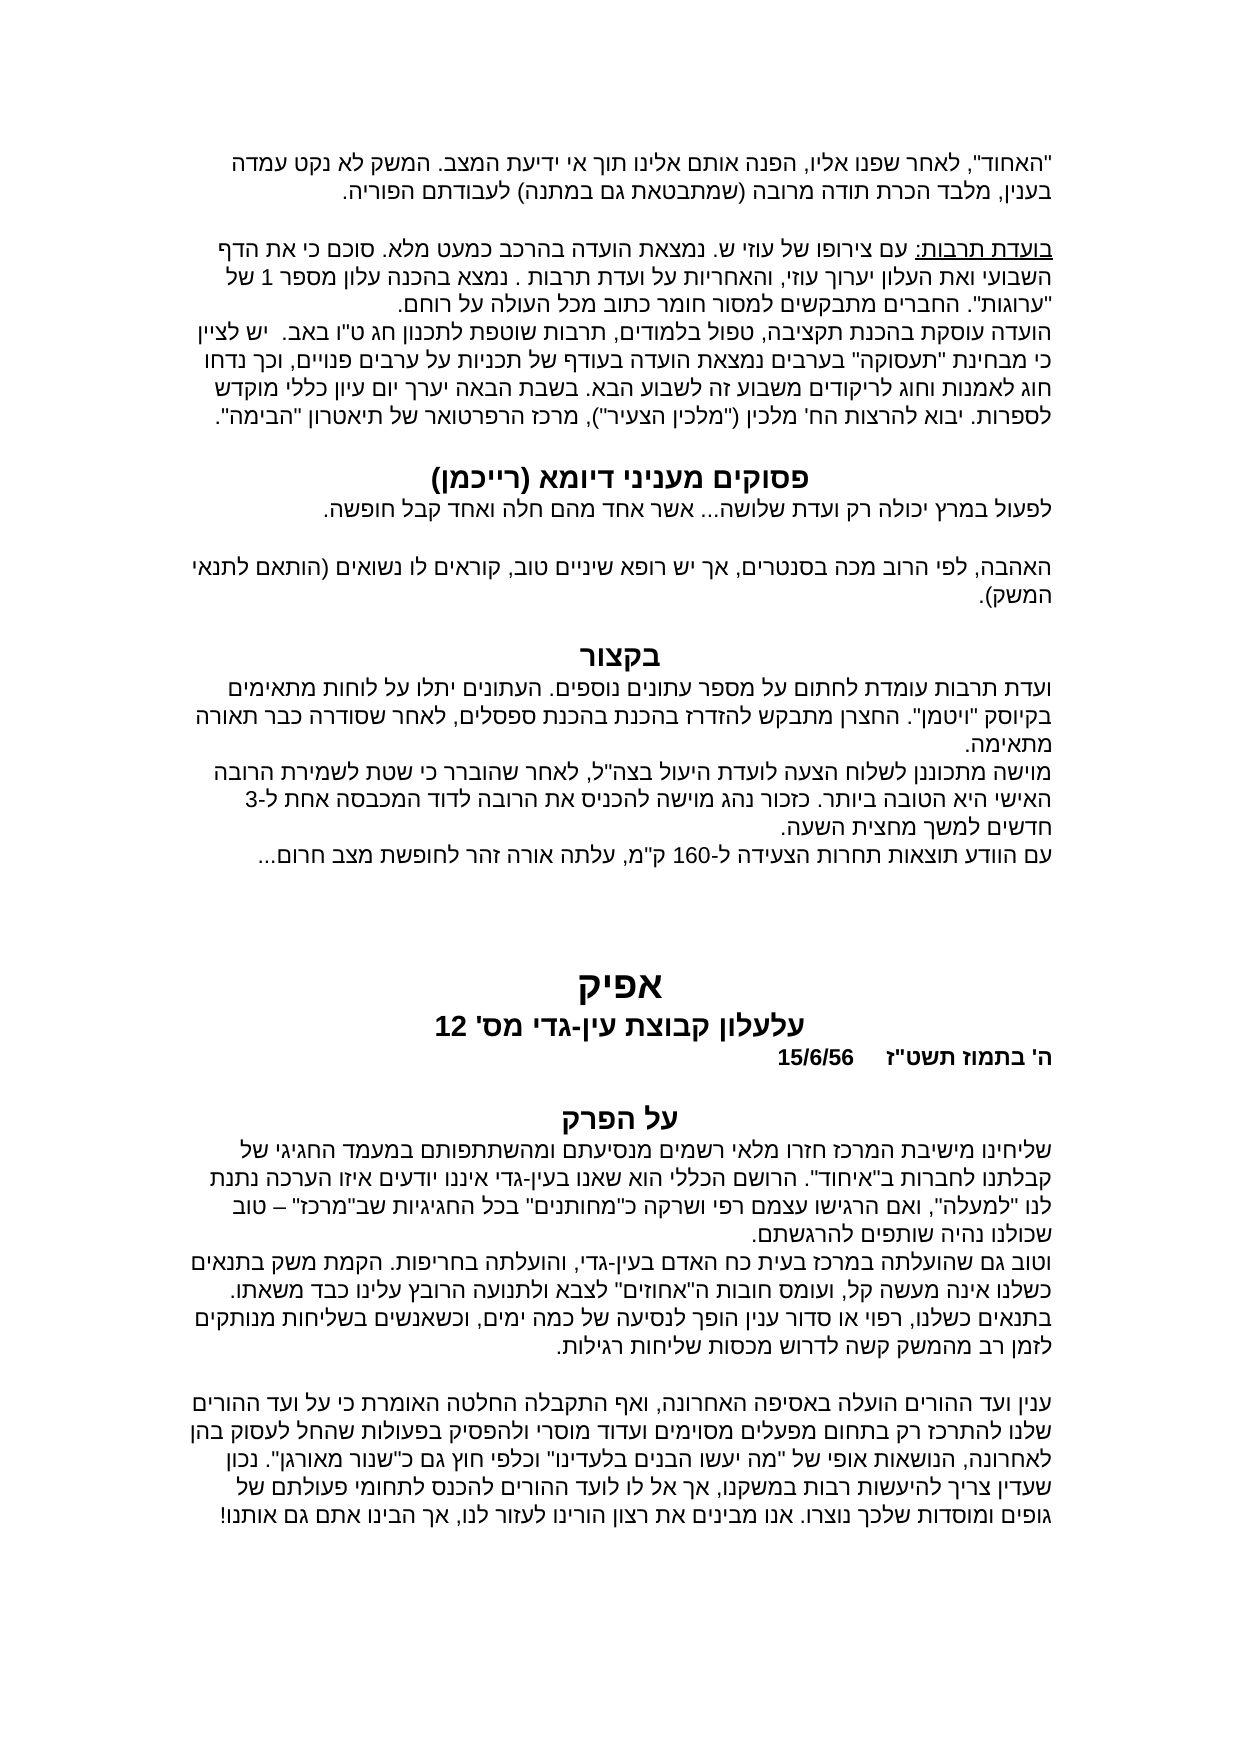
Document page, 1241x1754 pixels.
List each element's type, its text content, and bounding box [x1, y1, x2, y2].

text בועדת תרבות: עם צירופו של עוזי ש. נמצאת הועדה בהרכב כמעט מלא. סוכם כי את הדף השבועי ואת העלון יערוך עוזי, והאחריות על ועדת תרבות . נמצא בהכנה עלון מספר 1 של "ערוגות". החברים מתבקשים למסור חומר כתוב מכל העולה על רוחם. [187, 236, 1053, 318]
text מוישה מתכוננן לשלוח הצעה לועדת היעול בצה"ל, לאחר שהוברר כי שטת לשמירת הרובה האישי היא הטובה ביותר. כזכור נהג מוישה להכניס את הרובה לדוד המכבסה אחת ל-3 חדשים למשך מחצית השעה. [187, 758, 1053, 841]
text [187, 150, 1053, 204]
text על הפרק [187, 1102, 1053, 1135]
text האהבה, לפי הרוב מכה בסנטרים, אך יש רופא שיניים טוב, קוראים לו נשואים (הותאם לתנאי המשק). [187, 554, 1053, 608]
text ענין ועד ההורים הועלה באסיפה האחרונה, ואף התקבלה החלטה האומרת כי על ועד ההורים שלנו להתרכז רק בתחום מפעלים מסוימים ועדוד מוסרי ולהפסיק בפעולות שהחל לעסוק בהן לאחרונה, הנושאות אופי של "מה יעשו הבנים בלעדינו" וכלפי חוץ גם כ"שנור מאורגן". נכון שעדין צריך להיעשות רבות במשקנו, אך אל לו לועד ההורים להכנס לתחומי פעולתם של גופים ומוסדות שלכך נוצרו. אנו מבינים את רצון הורינו לעזור לנו, אך הבינו אתם גם אותנו! [187, 1390, 1053, 1528]
text אפיק [187, 963, 1053, 1006]
text לפעול במרץ יכולה רק ועדת שלושה... אשר אחד מהם חלה ואחד קבל חופשה. [187, 496, 1053, 522]
text בקצור [187, 639, 1053, 673]
text פסוקים מעניני דיומא (רייכמן) [187, 461, 1053, 494]
text וטוב גם שהועלתה במרכז בעית כח האדם בעין-גדי, והועלתה בחריפות. הקמת משק בתנאים כשלנו אינה מעשה קל, ועומס חובות ה"אחוזים" לצבא ולתנועה הרובץ עלינו כבד משאתו. בתנאים כשלנו, רפוי או סדור ענין הופך לנסיעה של כמה ימים, וכשאנשים בשליחות מנותקים לזמן רב מהמשק קשה לדרוש מכסות שליחות רגילות. [187, 1249, 1053, 1359]
text ועדת תרבות עומדת לחתום על מספר עתונים נוספים. העתונים יתלו על לוחות מתאימים בקיוסק "ויטמן". החצרן מתבקש להזדרז בהכנת בהכנת ספסלים, לאחר שסודרה כבר תאורה מתאימה. [187, 675, 1053, 757]
text עם הוודע תוצאות תחרות הצעידה ל-160 ק"מ, עלתה אורה זהר לחופשת מצב חרום... [187, 842, 1053, 869]
text הועדה עוסקת בהכנת תקציבה, טפול בלמודים, תרבות שוטפת לתכנון חג ט"ו באב. יש לציין כי מבחינת "תעסוקה" בערבים נמצאת הועדה בעודף של תכניות על ערבים פנויים, וכך נדחו חוג לאמנות וחוג לריקודים משבוע זה לשבוע הבא. בשבת הבאה יערך יום עיון כללי מוקדש לספרות. יבוא להרצות הח' מלכין ("מלכין הצעיר"), מרכז הרפרטואר של תיאטרון "הבימה". [187, 319, 1053, 429]
text ה' בתמוז תשט"ז 15/6/56 [187, 1044, 1053, 1070]
text שליחינו מישיבת המרכז חזרו מלאי רשמים מנסיעתם ומהשתתפותם במעמד החגיגי של קבלתנו לחברות ב"איחוד". הרושם הכללי הוא שאנו בעין-גדי איננו יודעים איזו הערכה נתנת לנו "למעלה", ואם הרגישו עצמם רפי ושרקה כ"מחותנים" בכל החגיגיות שב"מרכז" – טוב שכולנו נהיה שותפים להרגשתם. [187, 1137, 1053, 1247]
text עלעלון קבוצת עין-גדי מס' 12 [187, 1008, 1053, 1042]
